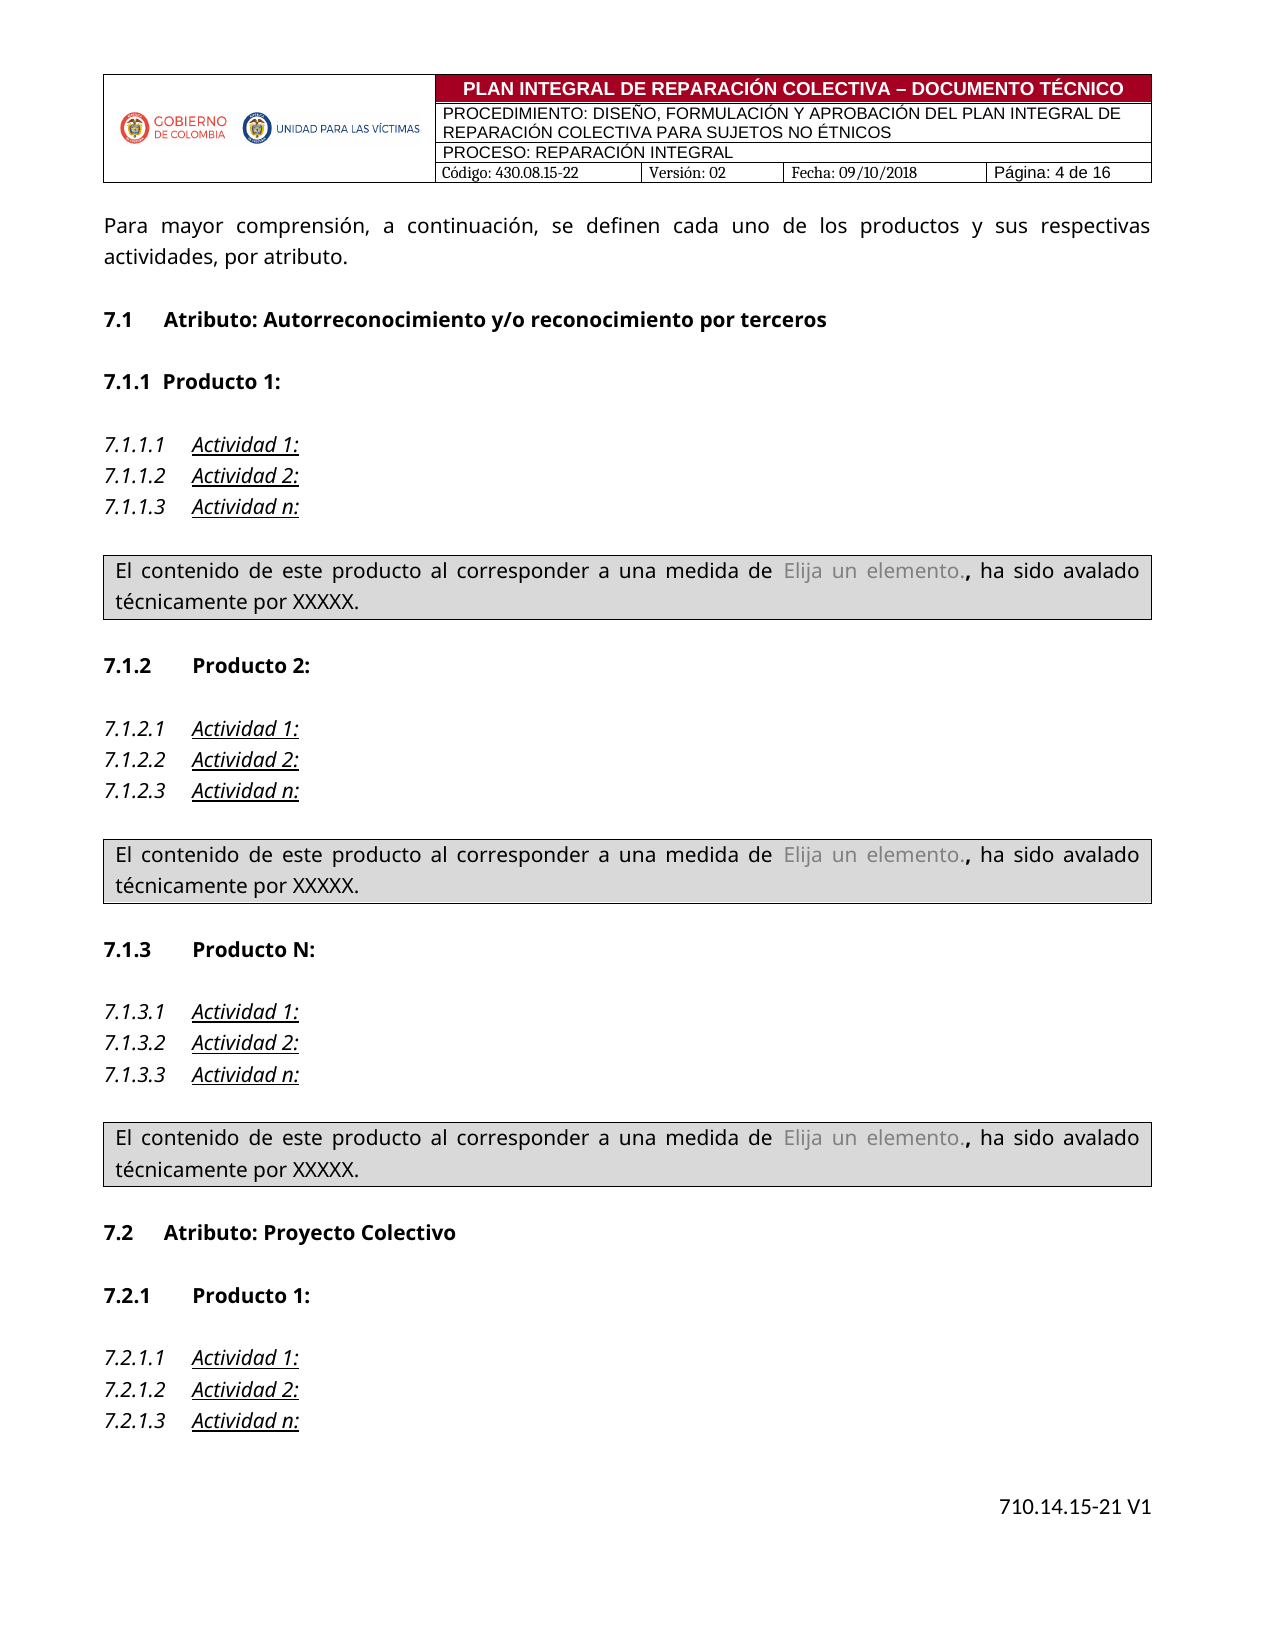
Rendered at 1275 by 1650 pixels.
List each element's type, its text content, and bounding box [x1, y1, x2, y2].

subtitle Actividad n: [103, 1406, 1152, 1434]
subtitle Actividad 2: [103, 461, 1152, 490]
picture [117, 110, 422, 147]
subtitle Actividad 2: [103, 1028, 1152, 1057]
subtitle Atributo: Proyecto Colectivo [103, 1218, 1152, 1247]
subtitle Actividad 2: [103, 1375, 1152, 1403]
subtitle Actividad n: [103, 492, 1152, 521]
subtitle Actividad 1: [103, 714, 1152, 742]
subtitle Producto 1: [103, 367, 1152, 396]
text Para mayor comprensión, a continuación, se definen cada uno de los productos y sus respectivas actividades, por atributo. [103, 211, 1152, 271]
subtitle Actividad 1: [103, 430, 1152, 458]
subtitle Actividad n: [103, 1060, 1152, 1088]
subtitle Atributo: Autorreconocimiento y/o reconocimiento por terceros [103, 305, 1152, 333]
subtitle Producto N: [103, 935, 1152, 963]
table_header El contenido de este producto al corresponder a una medida de , ha sido avalado técnicamente por XXXXX. [104, 1123, 1151, 1186]
table_header El contenido de este producto al corresponder a una medida de , ha sido avalado técnicamente por XXXXX. [104, 840, 1151, 902]
subtitle Actividad 1: [103, 997, 1152, 1026]
subtitle Actividad 1: [103, 1343, 1152, 1372]
subtitle Actividad n: [103, 776, 1152, 804]
table_header El contenido de este producto al corresponder a una medida de , ha sido avalado técnicamente por XXXXX. [104, 556, 1151, 619]
subtitle Producto 1: [103, 1281, 1152, 1309]
subtitle Actividad 2: [103, 745, 1152, 773]
subtitle Producto 2: [103, 651, 1152, 679]
